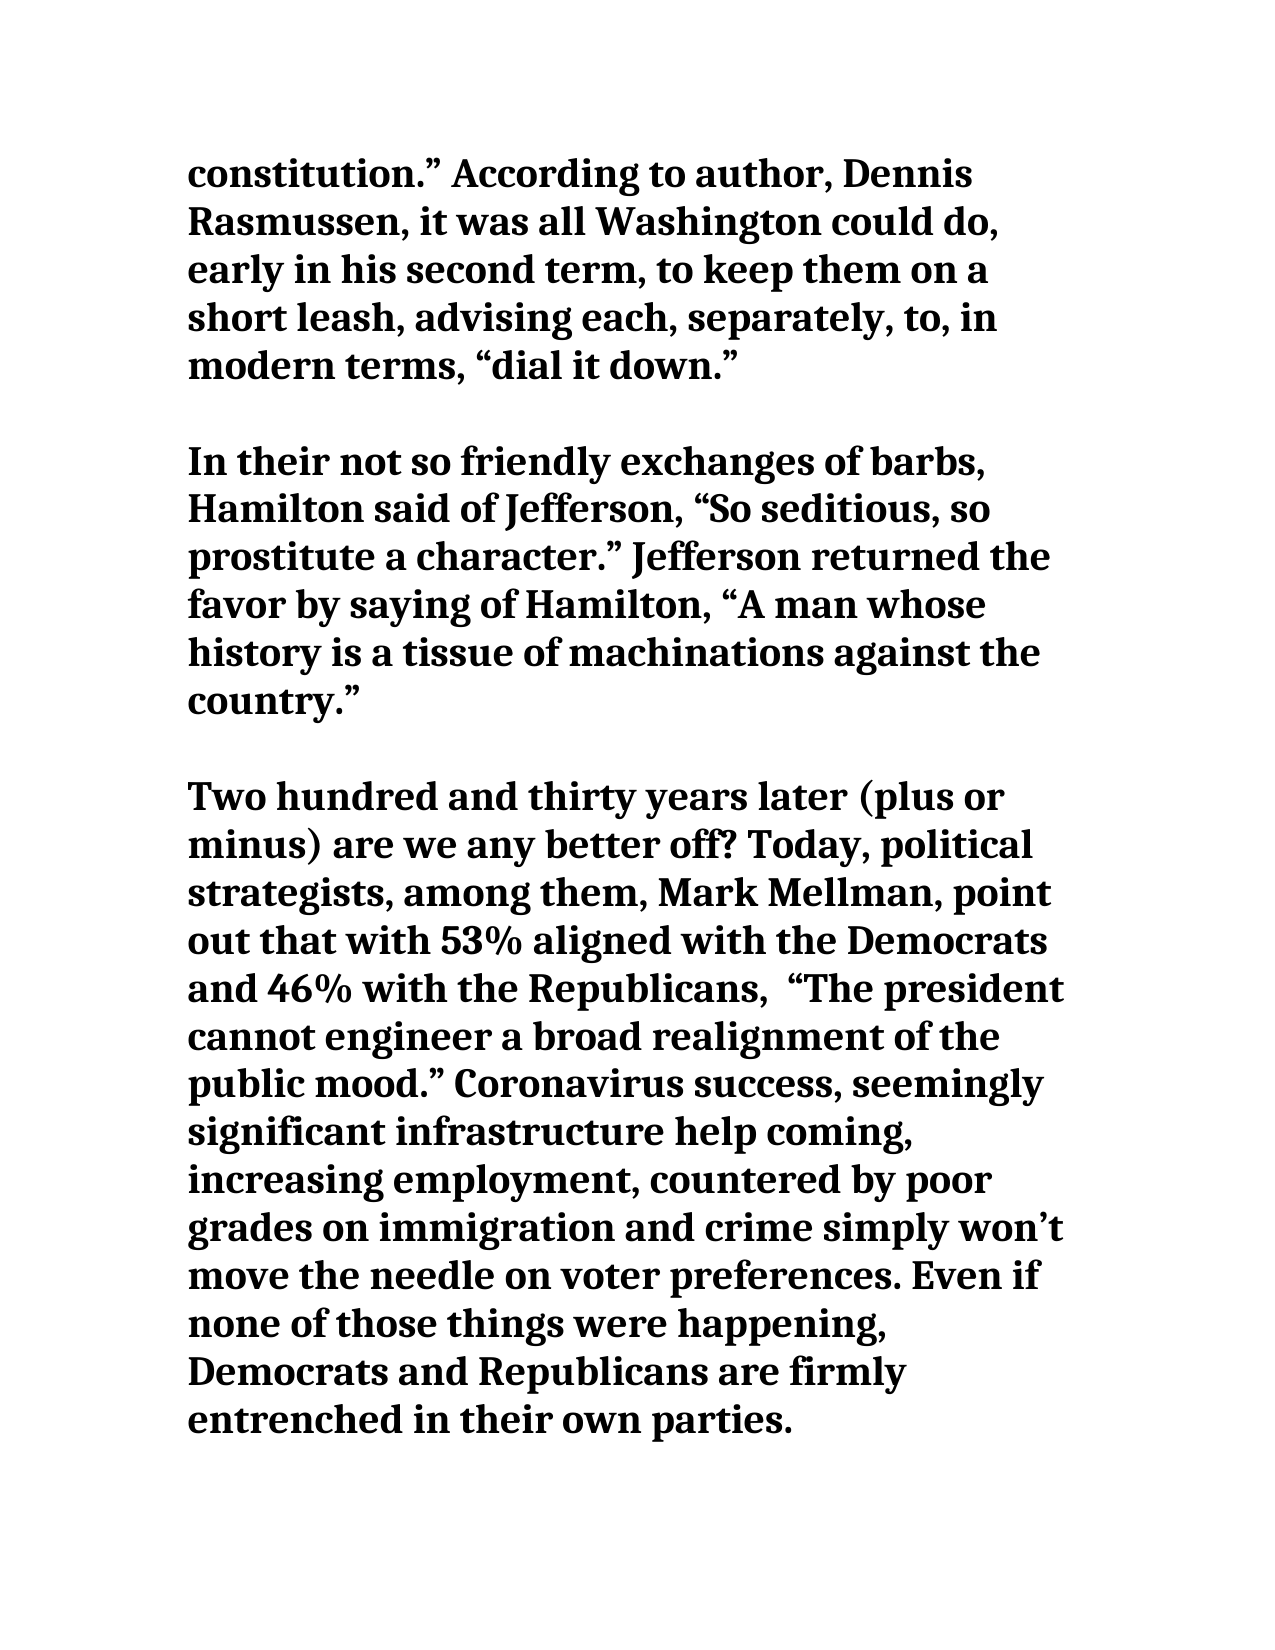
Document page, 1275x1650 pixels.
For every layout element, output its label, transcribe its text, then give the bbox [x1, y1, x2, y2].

text Two hundred and thirty years later (plus or minus) are we any better off? Today, political strategists, among them, Mark Mellman, point out that with 53% aligned with the Democrats and 46% with the Republicans, “The president cannot engineer a broad realignment of the public mood.” Coronavirus success, seemingly significant infrastructure help coming, increasing employment, countered by poor grades on immigration and crime simply won’t move the needle on voter preferences. Even if none of those things were happening, Democrats and Republicans are firmly entrenched in their own parties. [187, 773, 1087, 1444]
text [187, 150, 1087, 389]
text In their not so friendly exchanges of barbs, Hamilton said of Jefferson, “So seditious, so prostitute a character.” Jefferson returned the favor by saying of Hamilton, “A man whose history is a tissue of machinations against the country.” [187, 437, 1087, 725]
